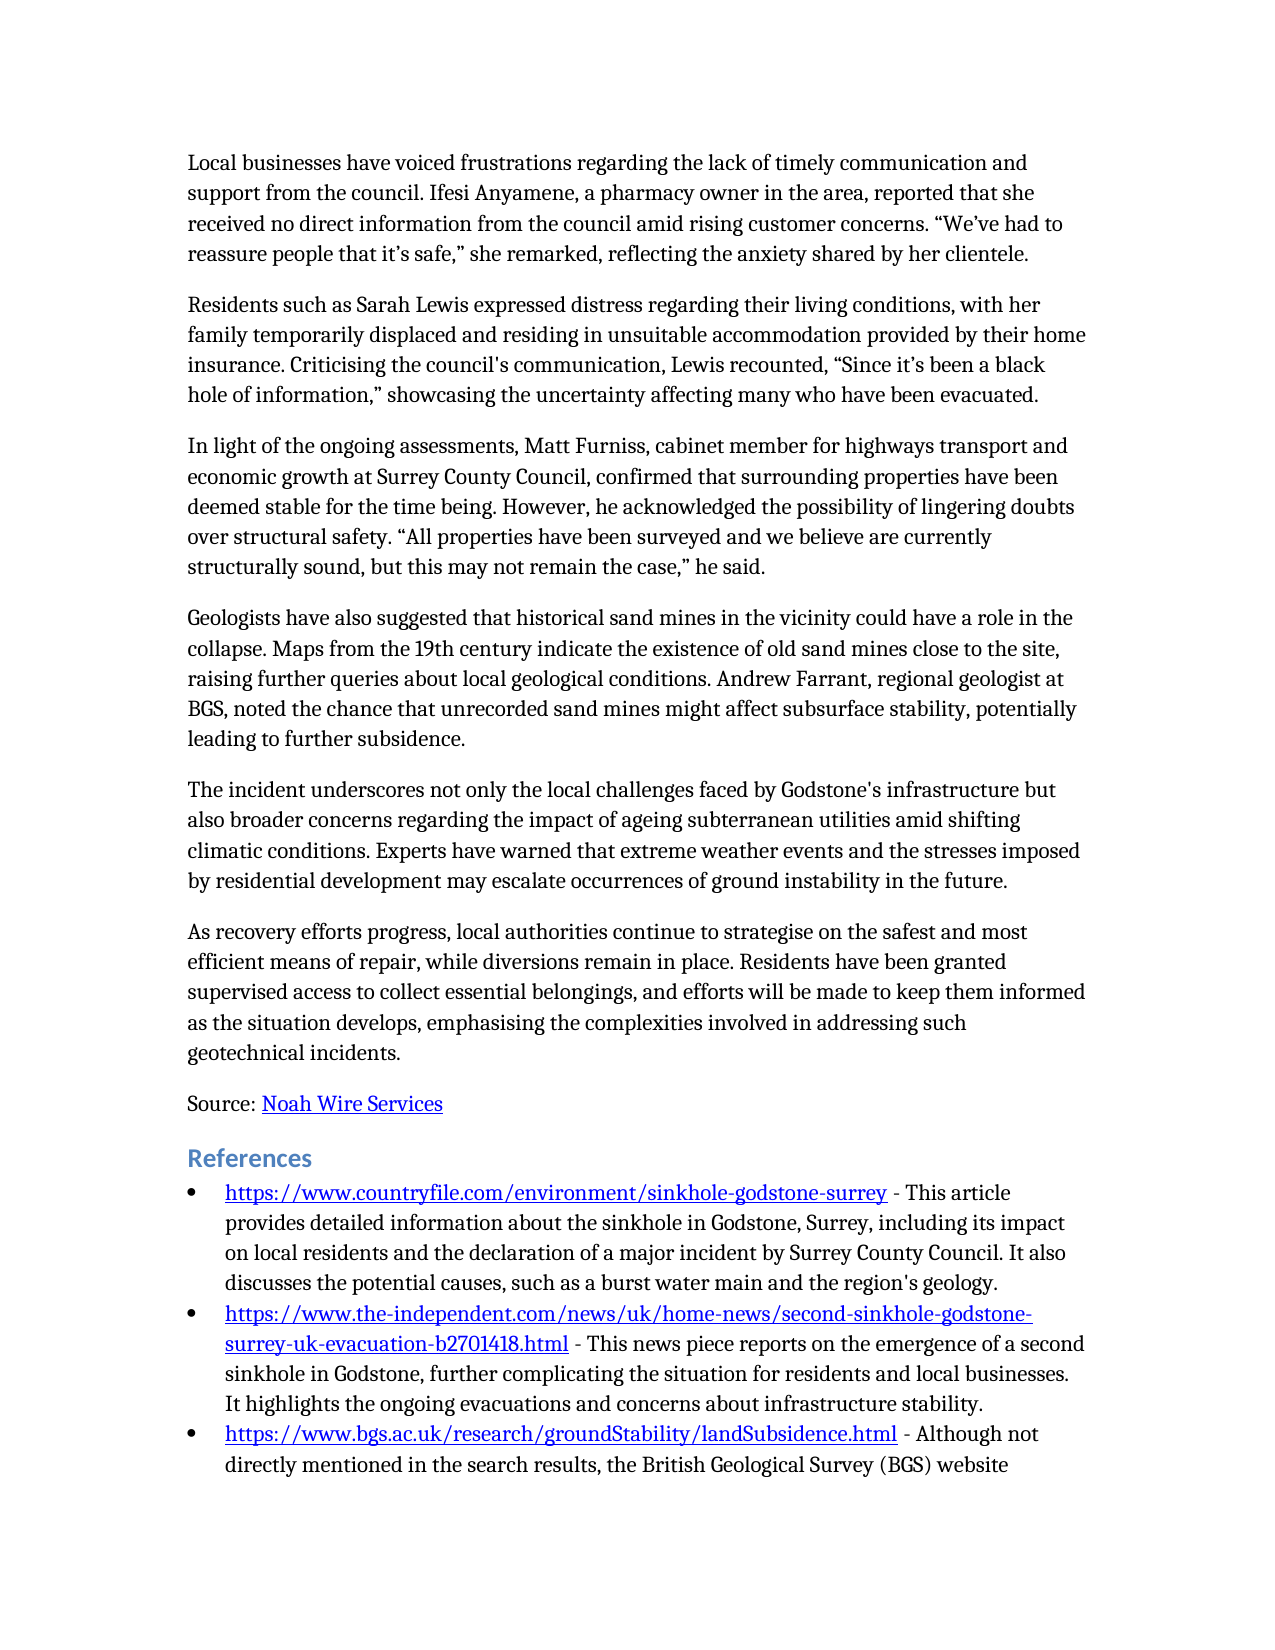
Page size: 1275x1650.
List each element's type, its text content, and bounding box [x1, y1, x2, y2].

subtitle References [187, 1142, 1087, 1175]
text In light of the ongoing assessments, Matt Furniss, cabinet member for highways transport and economic growth at Surrey County Council, confirmed that surrounding properties have been deemed stable for the time being. However, he acknowledged the possibility of lingering doubts over structural safety. “All properties have been surveyed and we believe are currently structurally sound, but this may not remain the case,” he said. [187, 433, 1087, 581]
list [187, 1421, 1087, 1478]
list https://www.the-independent.com/news/uk/home-news/second-sinkhole-godstone-surrey-uk-evacuation-b2701418.html - This news piece reports on the emergence of a second sinkhole in Godstone, further complicating the situation for residents and local businesses. It highlights the ongoing evacuations and concerns about infrastructure stability. [187, 1300, 1087, 1417]
text Residents such as Sarah Lewis expressed distress regarding their living conditions, with her family temporarily displaced and residing in unsuitable accommodation provided by their home insurance. Criticising the council's communication, Lewis recounted, “Since it’s been a black hole of information,” showcasing the uncertainty affecting many who have been evacuated. [187, 292, 1087, 409]
text Source: Noah Wire Services [187, 1091, 1087, 1117]
text Local businesses have voiced frustrations regarding the lack of timely communication and support from the council. Ifesi Anyamene, a pharmacy owner in the area, reported that she received no direct information from the council amid rising customer concerns. “We’ve had to reassure people that it’s safe,” she remarked, reflecting the anxiety shared by her clientele. [187, 150, 1087, 267]
text Geologists have also suggested that historical sand mines in the vicinity could have a role in the collapse. Maps from the 19th century indicate the existence of old sand mines close to the site, raising further queries about local geological conditions. Andrew Farrant, regional geologist at BGS, noted the chance that unrecorded sand mines might affect subsurface stability, potentially leading to further subsidence. [187, 605, 1087, 752]
list https://www.countryfile.com/environment/sinkhole-godstone-surrey - This article provides detailed information about the sinkhole in Godstone, Surrey, including its impact on local residents and the declaration of a major incident by Surrey County Council. It also discusses the potential causes, such as a burst water main and the region's geology. [187, 1179, 1087, 1297]
text As recovery efforts progress, local authorities continue to strategise on the safest and most efficient means of repair, while diversions remain in place. Residents have been granted supervised access to collect essential belongings, and efforts will be made to keep them informed as the situation develops, emphasising the complexities involved in addressing such geotechnical incidents. [187, 919, 1087, 1066]
text The incident underscores not only the local challenges faced by Godstone's infrastructure but also broader concerns regarding the impact of ageing subterranean utilities amid shifting climatic conditions. Experts have warned that extreme weather events and the stresses imposed by residential development may escalate occurrences of ground instability in the future. [187, 777, 1087, 894]
